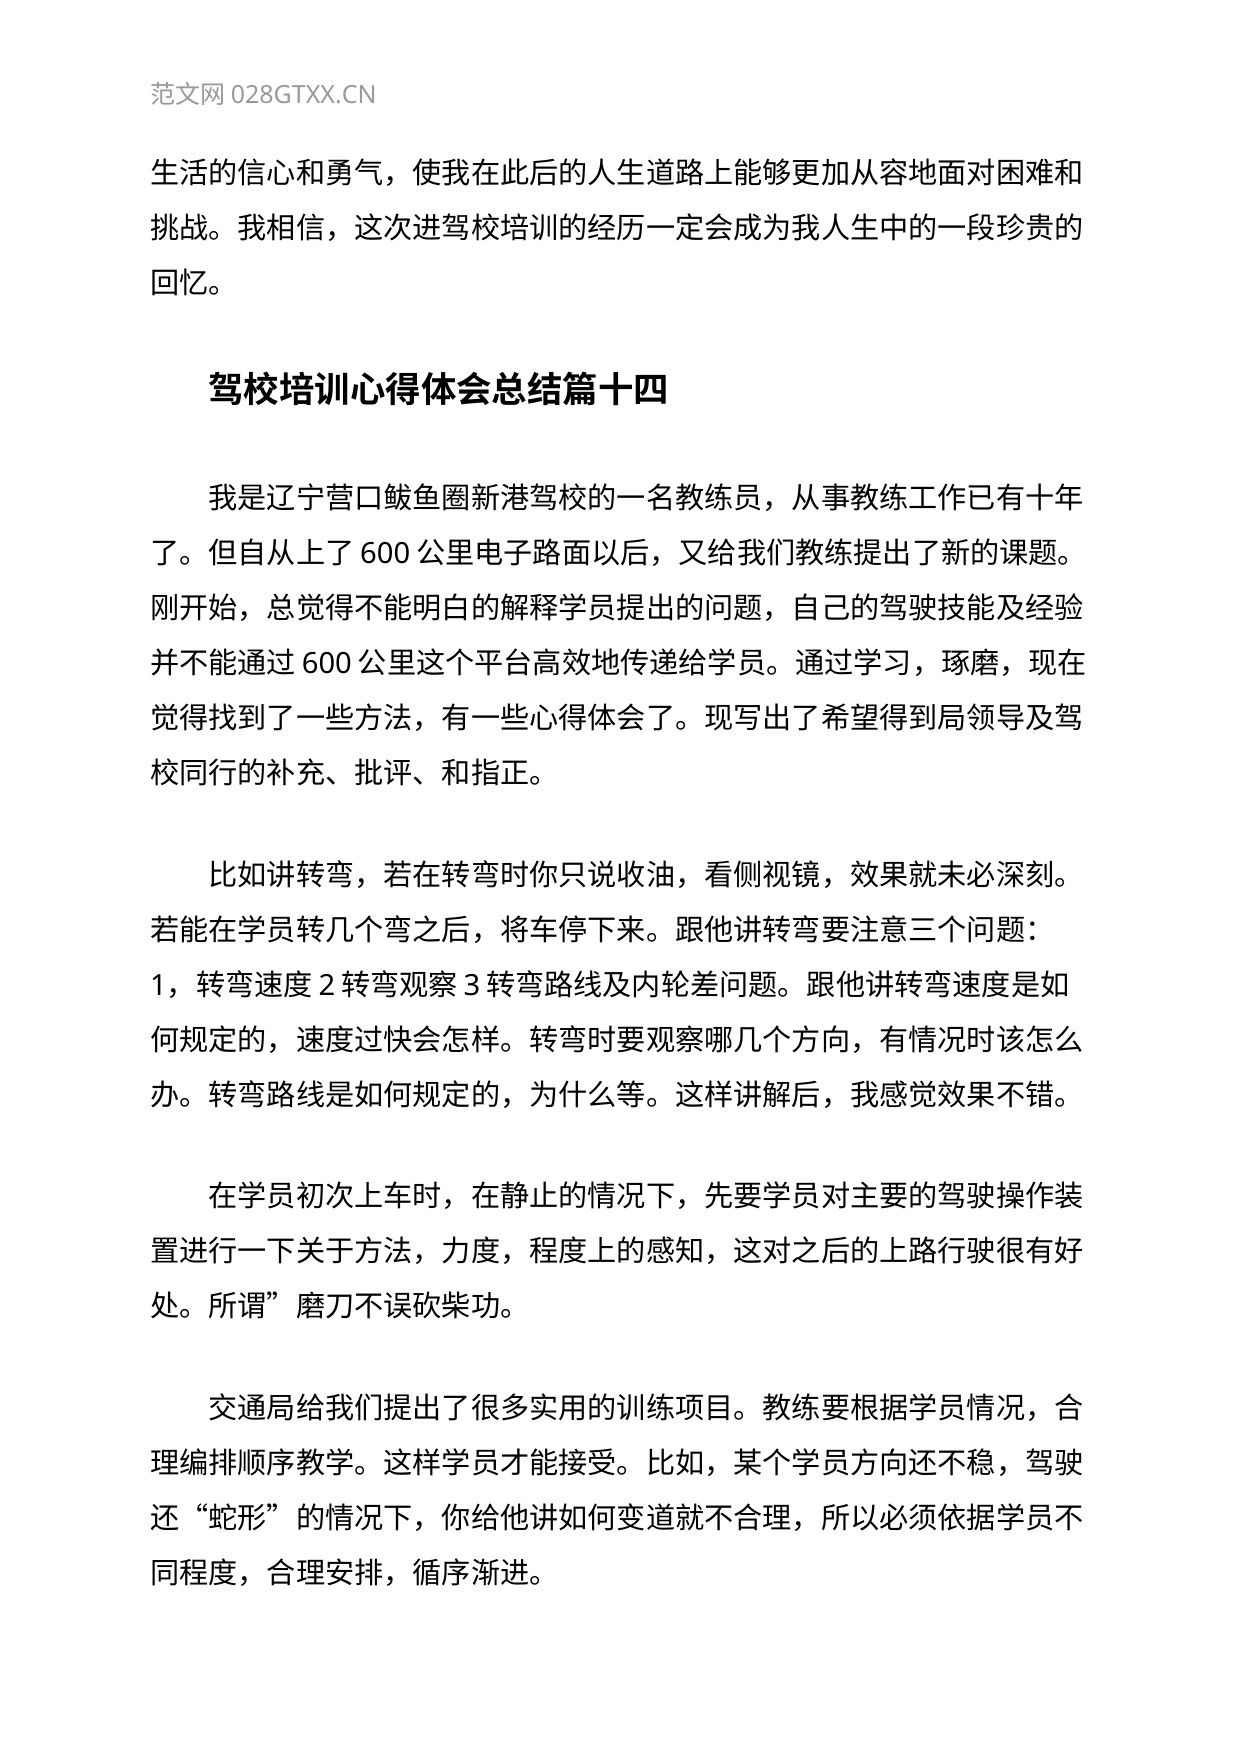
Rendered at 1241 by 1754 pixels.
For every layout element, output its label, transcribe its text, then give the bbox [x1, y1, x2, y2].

text 比如讲转弯，若在转弯时你只说收油，看侧视镜，效果就未必深刻。若能在学员转几个弯之后，将车停下来。跟他讲转弯要注意三个问题：1，转弯速度2转弯观察3转弯路线及内轮差问题。跟他讲转弯速度是如何规定的，速度过快会怎样。转弯时要观察哪几个方向，有情况时该怎么办。转弯路线是如何规定的，为什么等。这样讲解后，我感觉效果不错。 [150, 851, 1090, 1113]
text 我是辽宁营口鲅鱼圈新港驾校的一名教练员，从事教练工作已有十年了。但自从上了600公里电子路面以后，又给我们教练提出了新的课题。刚开始，总觉得不能明白的解释学员提出的问题，自己的驾驶技能及经验并不能通过600公里这个平台高效地传递给学员。通过学习，琢磨，现在觉得找到了一些方法，有一些心得体会了。现写出了希望得到局领导及驾校同行的补充、批评、和指正。 [150, 475, 1090, 792]
text 交通局给我们提出了很多实用的训练项目。教练要根据学员情况，合理编排顺序教学。这样学员才能接受。比如，某个学员方向还不稳，驾驶还“蛇形”的情况下，你给他讲如何变道就不合理，所以必须依据学员不同程度，合理安排，循序渐进。 [150, 1384, 1090, 1591]
text 驾校培训心得体会总结篇十四 [150, 362, 1090, 413]
text 在学员初次上车时，在静止的情况下，先要学员对主要的驾驶操作装置进行一下关于方法，力度，程度上的感知，这对之后的上路行驶很有好处。所谓”磨刀不误砍柴功。 [150, 1173, 1090, 1325]
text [150, 150, 1090, 302]
